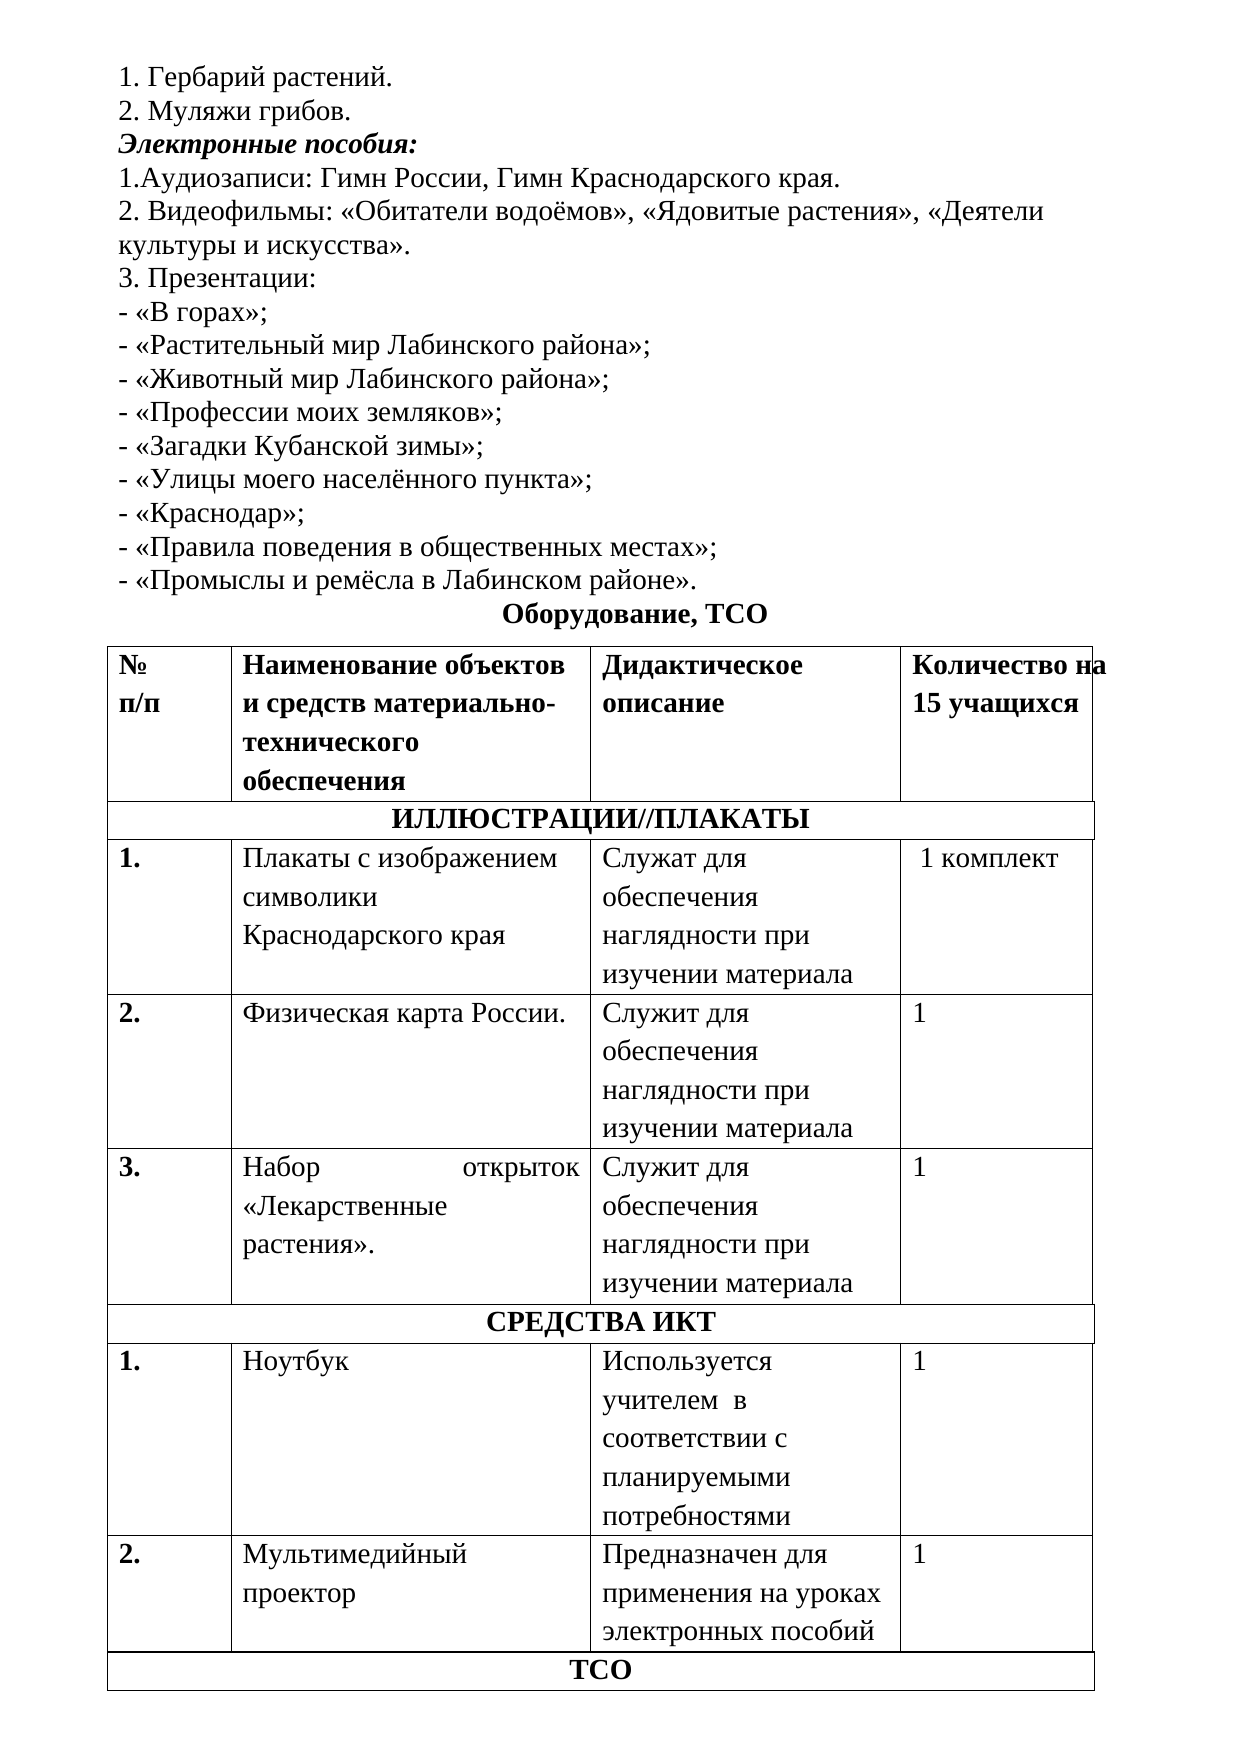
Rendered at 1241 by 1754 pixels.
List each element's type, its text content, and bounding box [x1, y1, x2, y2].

text 1. Гербарий растений. [118, 59, 1152, 93]
text - «Профессии моих земляков»; [118, 394, 1152, 428]
table_cell СРЕДСТВА ИКТ [108, 1305, 1094, 1342]
table_cell Ноутбук [232, 1344, 590, 1535]
text - «Растительный мир Лабинского района»; [118, 327, 1152, 361]
table_cell 1. [108, 840, 231, 994]
table_header № п/п [108, 647, 231, 801]
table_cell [591, 1536, 900, 1651]
text - «Загадки Кубанской зимы»; [118, 428, 1152, 462]
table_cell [591, 1344, 900, 1535]
text 2. Муляжи грибов. [118, 93, 1152, 126]
text - «Правила поведения в общественных местах»; [118, 529, 1152, 562]
table_cell Служит для обеспечения наглядности при изучении материала [591, 1149, 900, 1303]
text 2. Видеофильмы: «Обитатели водоёмов», «Ядовитые растения», «Деятели культуры и искусства». [118, 193, 1152, 260]
table_cell 1 [901, 995, 1092, 1148]
text - «Промыслы и ремёсла в Лабинском районе». [118, 562, 1152, 596]
table_cell Служат для обеспечения наглядности при изучении материала [591, 840, 900, 994]
text - «Улицы моего населённого пункта»; [118, 462, 1152, 495]
table_cell ИЛЛЮСТРАЦИИ//ПЛАКАТЫ [108, 802, 1094, 839]
table_cell Набор открыток «Лекарственные растения». [232, 1149, 590, 1303]
table_cell 3. [108, 1149, 231, 1303]
table_cell ТСО [108, 1653, 1094, 1690]
text - «Краснодар»; [118, 495, 1152, 529]
table_cell 1 [901, 1536, 1092, 1651]
table_cell Служит для обеспечения наглядности при изучении материала [591, 995, 900, 1148]
text - «В горах»; [118, 294, 1152, 327]
table_cell 2. [108, 995, 231, 1148]
text Электронные пособия: [118, 126, 1152, 160]
table_header Дидактическое описание [591, 647, 900, 801]
text Оборудование, ТСО [118, 596, 1152, 629]
table_header Наименование объектов и средств материально-технического обеспечения [232, 647, 590, 801]
table_cell 1 [901, 1149, 1092, 1303]
text 1.Аудиозаписи: Гимн России, Гимн Краснодарского края. [118, 160, 1152, 193]
text 3. Презентации: [118, 260, 1152, 294]
table_cell 1 [901, 1344, 1092, 1535]
table_header Количество на 15 учащихся [901, 647, 1092, 801]
table_cell 1 комплект [901, 840, 1092, 994]
table_cell Физическая карта России. [232, 995, 590, 1148]
text - «Животный мир Лабинского района»; [118, 361, 1152, 394]
table_cell Мультимедийный проектор [232, 1536, 590, 1651]
table_cell 1. [108, 1344, 231, 1535]
table_cell 2. [108, 1536, 231, 1651]
table_cell Плакаты с изображением символики Краснодарского края [232, 840, 590, 994]
